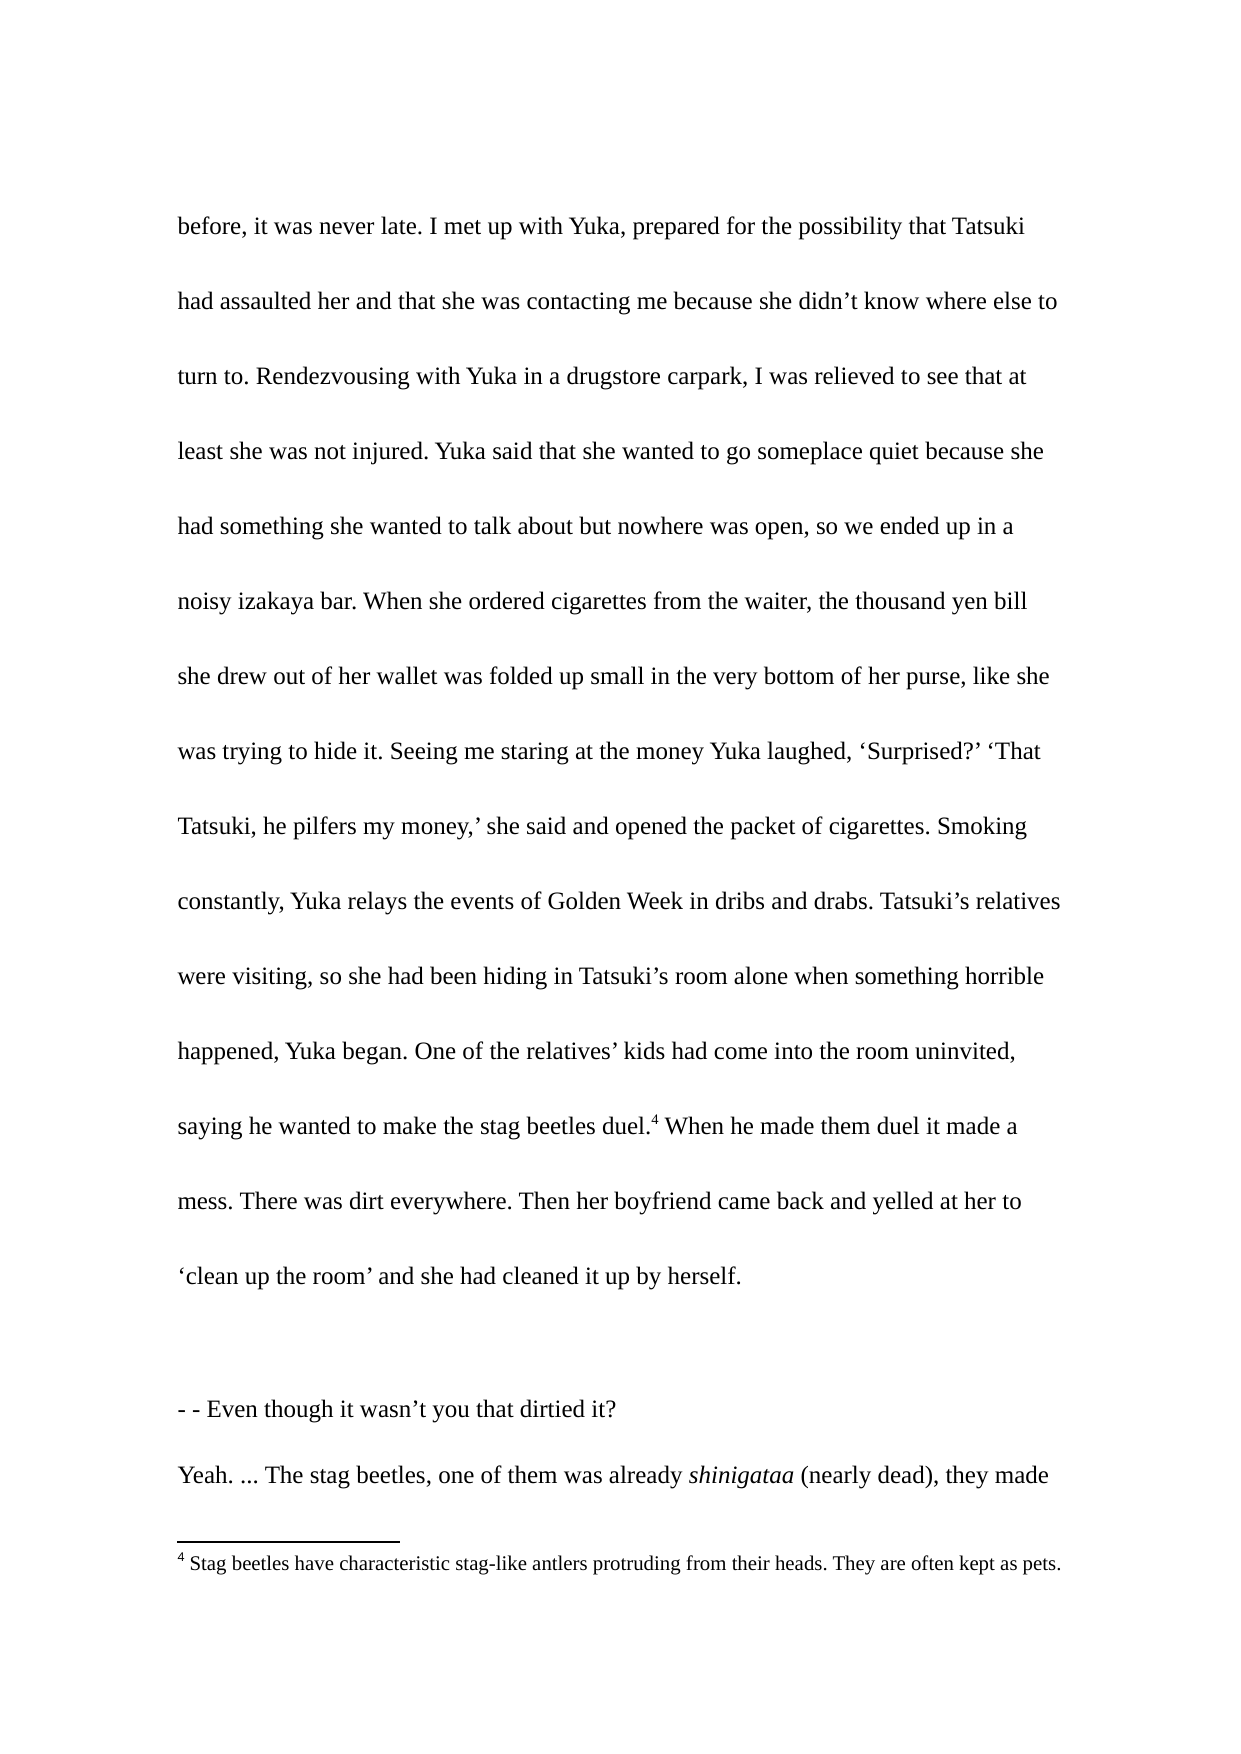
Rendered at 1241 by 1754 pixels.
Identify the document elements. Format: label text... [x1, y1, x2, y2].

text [177, 1456, 1063, 1493]
text - - Even though it wasn’t you that dirtied it? [177, 1389, 1063, 1427]
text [177, 207, 1063, 1294]
